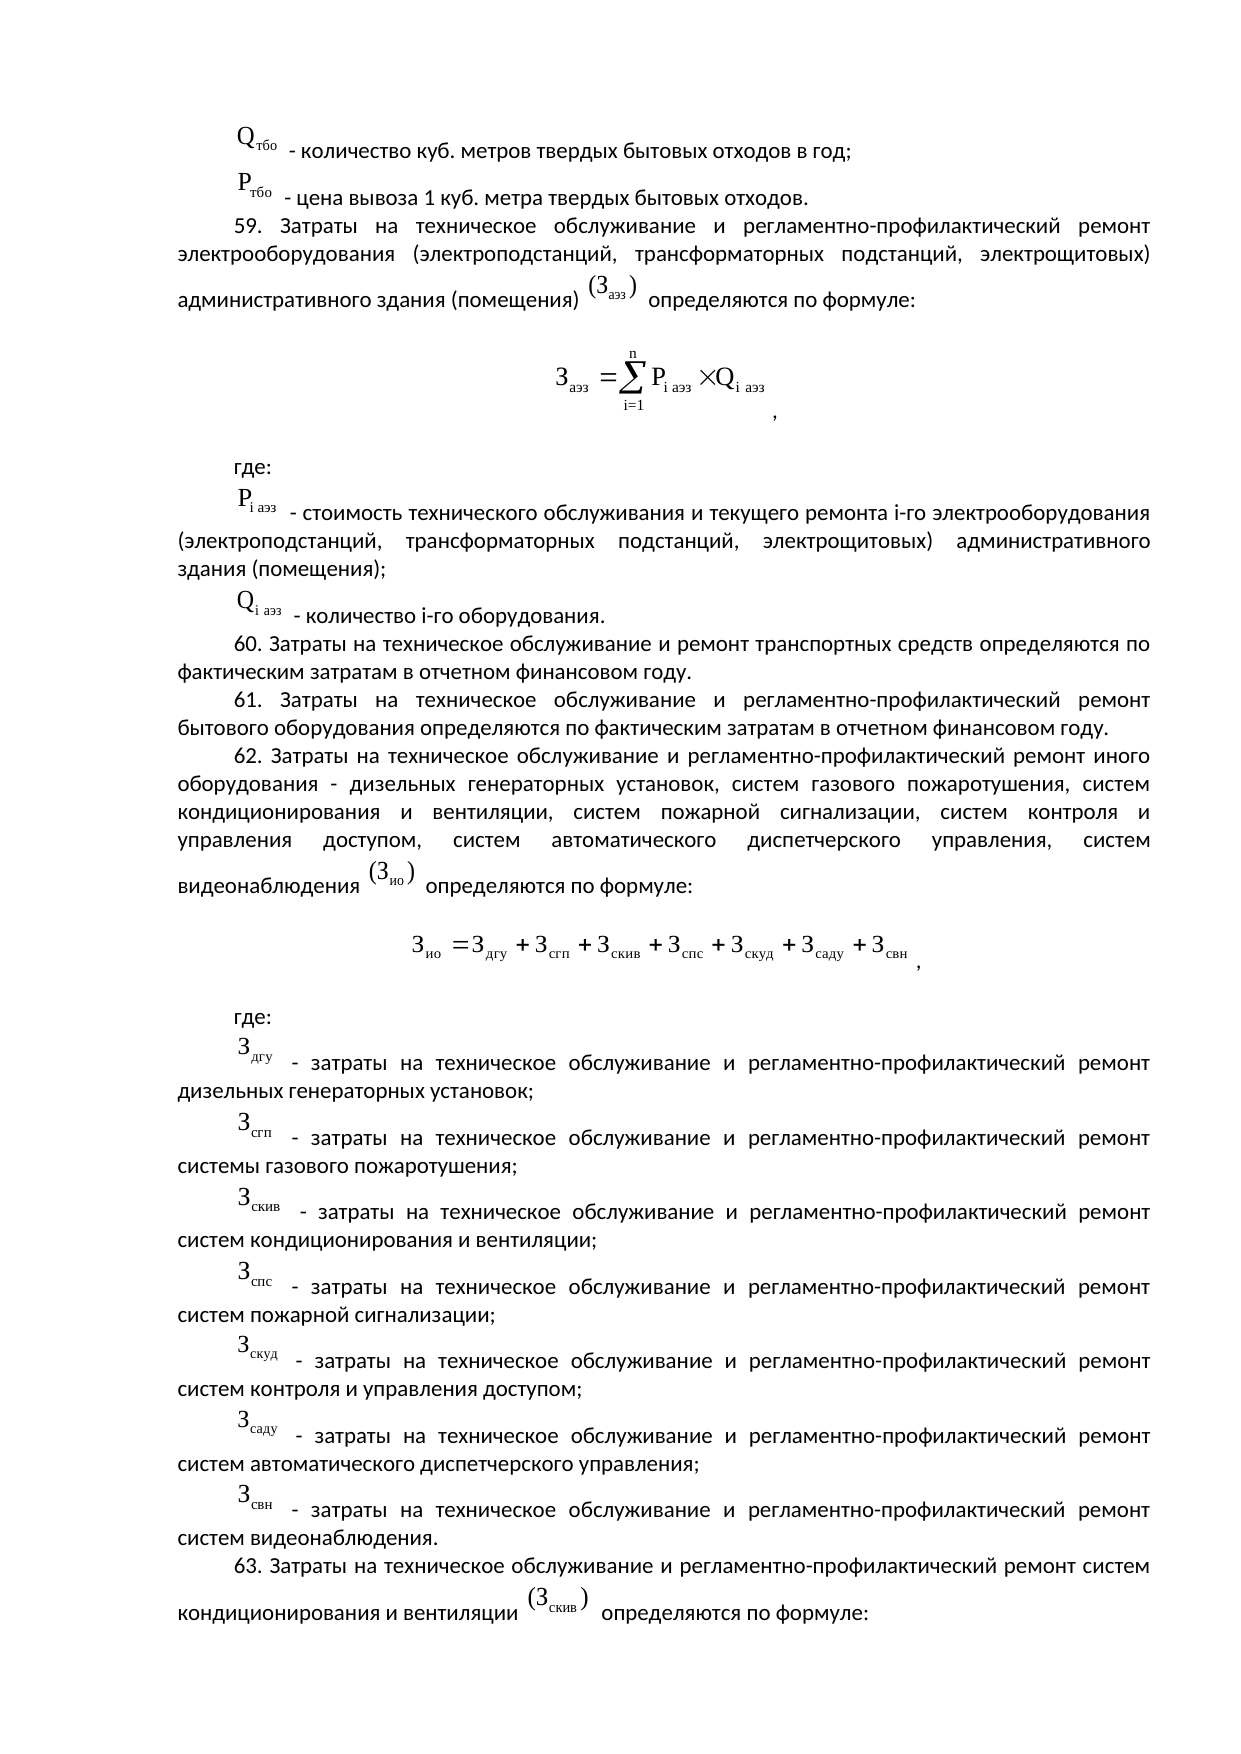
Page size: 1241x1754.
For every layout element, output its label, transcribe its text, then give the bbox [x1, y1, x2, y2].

text - затраты на техническое обслуживание и регламентно-профилактический ремонт дизельных генераторных установок; [177, 1030, 1152, 1104]
text 63. Затраты на техническое обслуживание и регламентно-профилактический ремонт систем кондиционирования и вентиляции определяются по формуле: [177, 1551, 1152, 1626]
text - затраты на техническое обслуживание и регламентно-профилактический ремонт системы газового пожаротушения; [177, 1104, 1152, 1179]
text - количество i-го оборудования. [177, 582, 1152, 629]
text где: [177, 1002, 1152, 1030]
text 61. Затраты на техническое обслуживание и регламентно-профилактический ремонт бытового оборудования определяются по фактическим затратам в отчетном финансовом году. [177, 685, 1152, 741]
text 59. Затраты на техническое обслуживание и регламентно-профилактический ремонт электрооборудования (электроподстанций, трансформаторных подстанций, электрощитовых) административного здания (помещения) определяются по формуле: [177, 211, 1152, 313]
text , [177, 928, 1152, 974]
text 60. Затраты на техническое обслуживание и ремонт транспортных средств определяются по фактическим затратам в отчетном финансовом году. [177, 629, 1152, 685]
text - стоимость технического обслуживания и текущего ремонта i-го электрооборудования (электроподстанций, трансформаторных подстанций, электрощитовых) административного здания (помещения); [177, 480, 1152, 582]
text - затраты на техническое обслуживание и регламентно-профилактический ремонт систем кондиционирования и вентиляции; [177, 1179, 1152, 1253]
text 62. Затраты на техническое обслуживание и регламентно-профилактический ремонт иного оборудования - дизельных генераторных установок, систем газового пожаротушения, систем кондиционирования и вентиляции, систем пожарной сигнализации, систем контроля и управления доступом, систем автоматического диспетчерского управления, систем видеонаблюдения определяются по формуле: [177, 741, 1152, 899]
text - затраты на техническое обслуживание и регламентно-профилактический ремонт систем видеонаблюдения. [177, 1477, 1152, 1551]
text - затраты на техническое обслуживание и регламентно-профилактический ремонт систем пожарной сигнализации; [177, 1253, 1152, 1328]
text - затраты на техническое обслуживание и регламентно-профилактический ремонт систем автоматического диспетчерского управления; [177, 1402, 1152, 1477]
text - количество куб. метров твердых бытовых отходов в год; [177, 118, 1152, 164]
text где: [177, 452, 1152, 480]
text - затраты на техническое обслуживание и регламентно-профилактический ремонт систем контроля и управления доступом; [177, 1328, 1152, 1402]
text , [177, 342, 1152, 424]
text - цена вывоза 1 куб. метра твердых бытовых отходов. [177, 164, 1152, 211]
